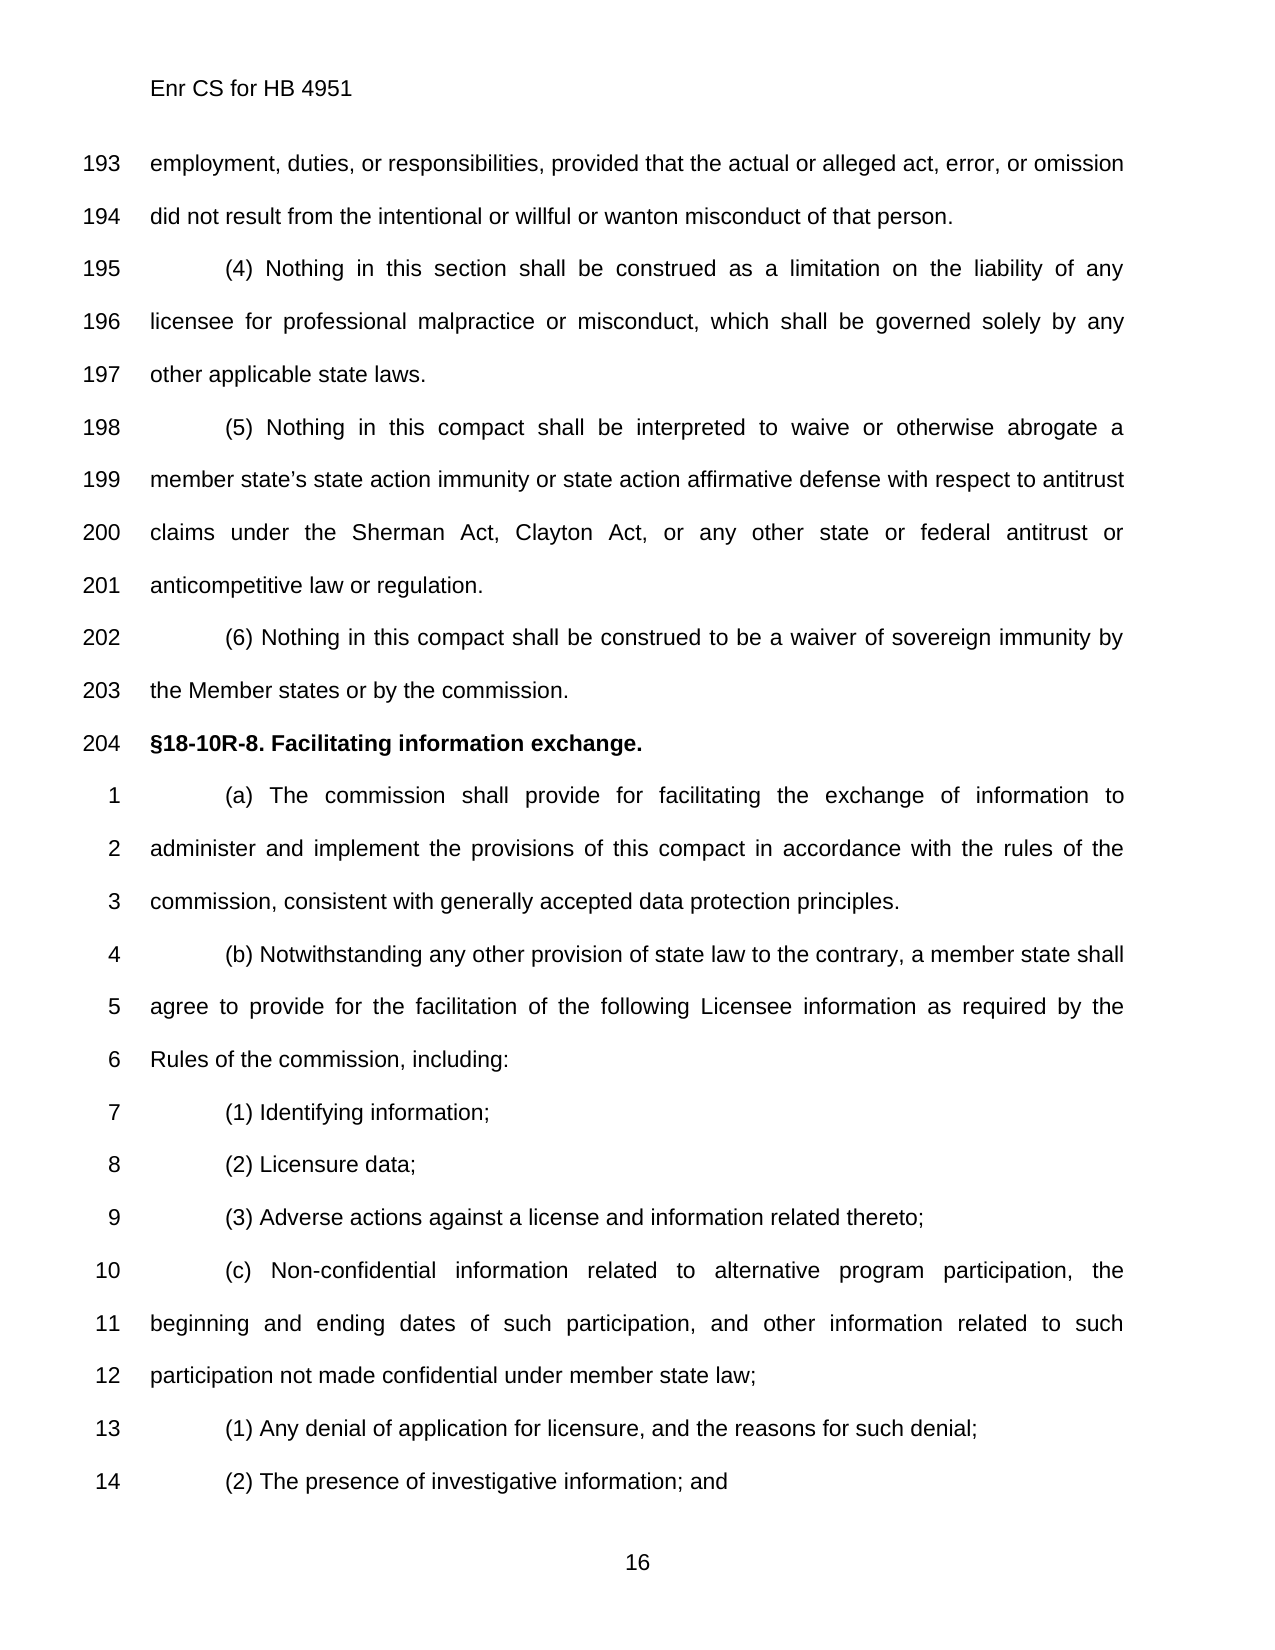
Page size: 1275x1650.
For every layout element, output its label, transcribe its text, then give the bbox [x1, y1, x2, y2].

text (a) The commission shall provide for facilitating the exchange of information to administer and implement the provisions of this compact in accordance with the rules of the commission, consistent with generally accepted data protection principles. [150, 782, 1125, 914]
text (5) Nothing in this compact shall be interpreted to waive or otherwise abrogate a member state’s state action immunity or state action affirmative defense with respect to antitrust claims under the Sherman Act, Clayton Act, or any other state or federal antitrust or anticompetitive law or regulation. [150, 413, 1125, 598]
text §18-10R-8. Facilitating information exchange. [150, 730, 1125, 756]
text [150, 150, 1125, 229]
text (6) Nothing in this compact shall be construed to be a waiver of sovereign immunity by the Member states or by the commission. [150, 624, 1125, 703]
text (b) Notwithstanding any other provision of state law to the contrary, a member state shall agree to provide for the facilitation of the following Licensee information as required by the Rules of the commission, including: [150, 941, 1125, 1072]
text (1) Any denial of application for licensure, and the reasons for such denial; [150, 1415, 1125, 1441]
text (2) Licensure data; [150, 1151, 1125, 1178]
text (3) Adverse actions against a license and information related thereto; [150, 1204, 1125, 1231]
text (1) Identifying information; [150, 1099, 1125, 1125]
text (2) The presence of investigative information; and [150, 1468, 1125, 1494]
text (4) Nothing in this section shall be construed as a limitation on the liability of any licensee for professional malpractice or misconduct, which shall be governed solely by any other applicable state laws. [150, 255, 1125, 387]
text (c) Non-confidential information related to alternative program participation, the beginning and ending dates of such participation, and other information related to such participation not made confidential under member state law; [150, 1257, 1125, 1389]
